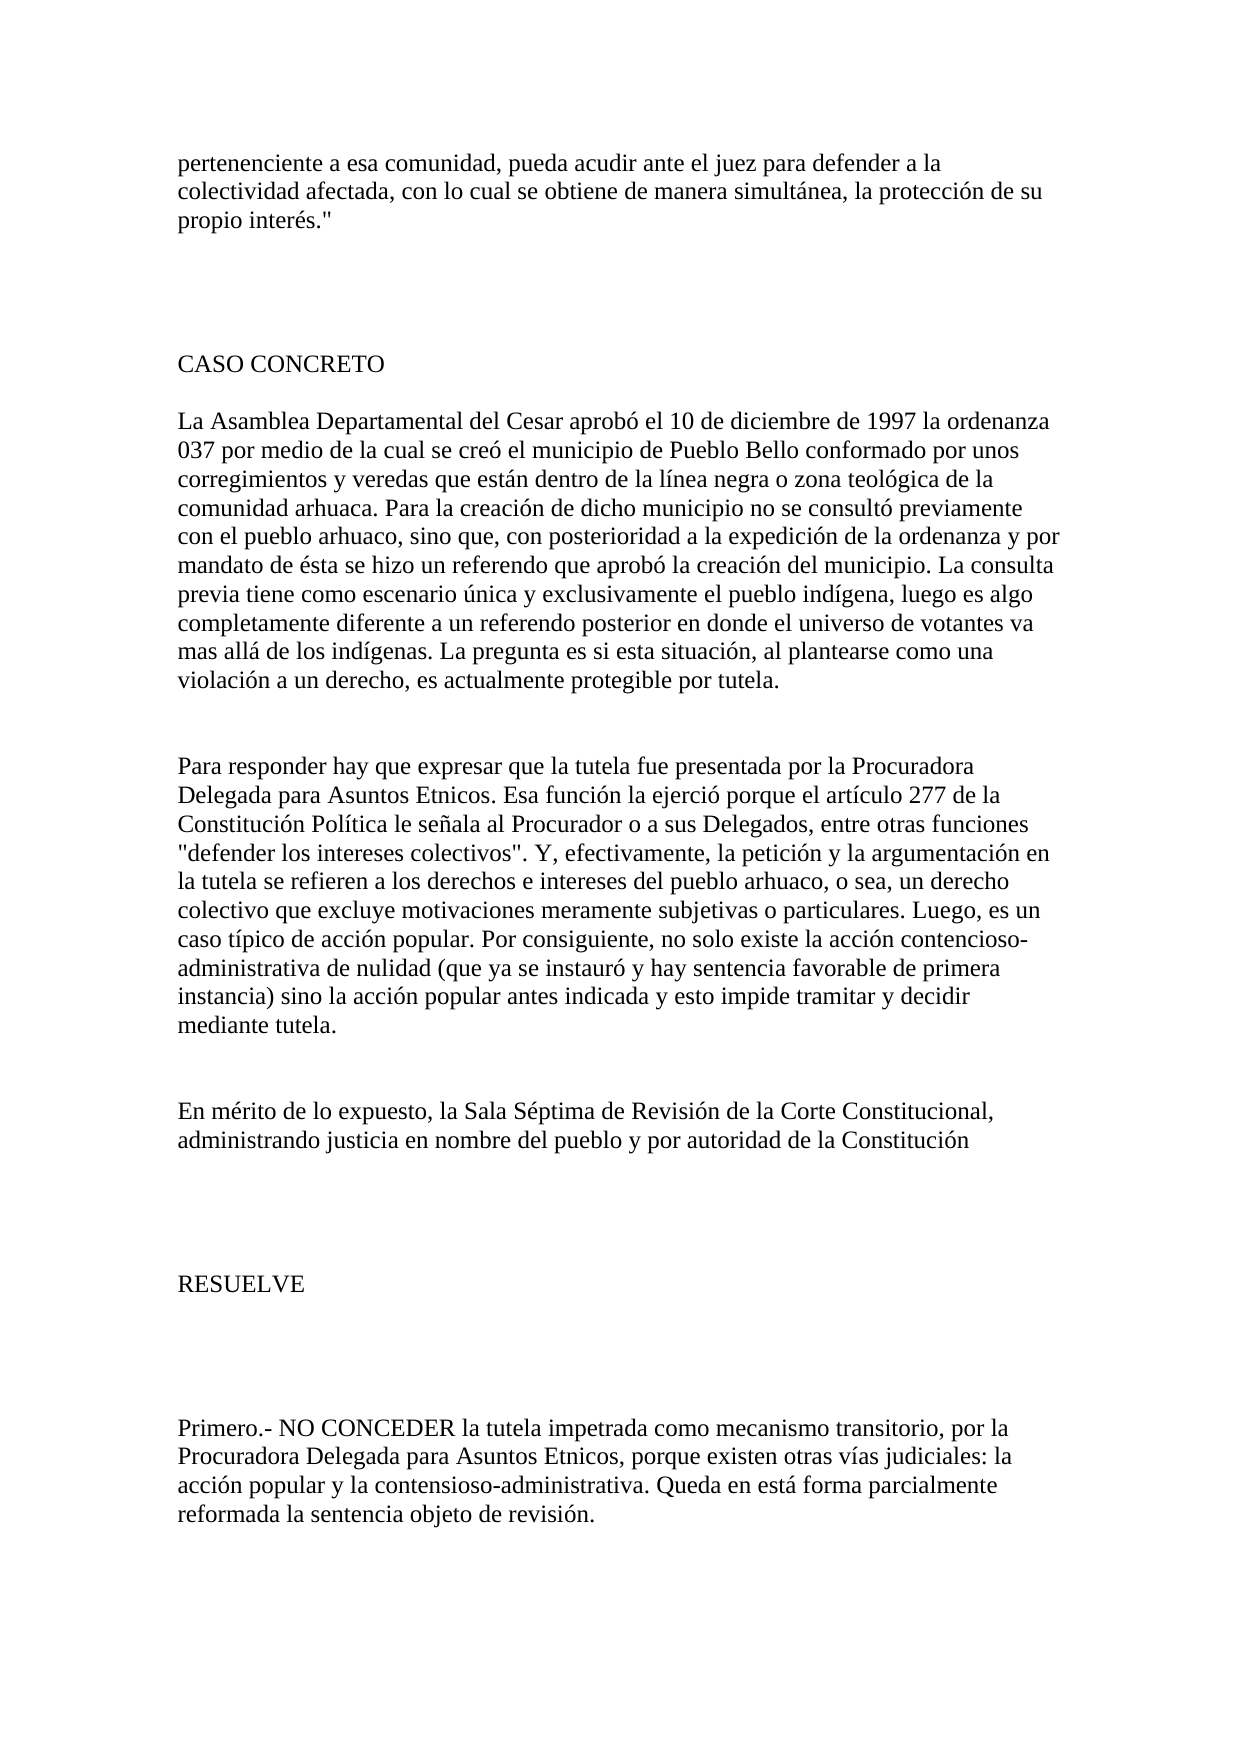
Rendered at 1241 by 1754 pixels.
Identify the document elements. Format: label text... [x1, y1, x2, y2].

text CASO CONCRETO [177, 349, 1063, 378]
text La Asamblea Departamental del Cesar aprobó el 10 de diciembre de 1997 la ordenanza 037 por medio de la cual se creó el municipio de Pueblo Bello conformado por unos corregimientos y veredas que están dentro de la línea negra o zona teológica de la comunidad arhuaca. Para la creación de dicho municipio no se consultó previamente con el pueblo arhuaco, sino que, con posterioridad a la expedición de la ordenanza y por mandato de ésta se hizo un referendo que aprobó la creación del municipio. La consulta previa tiene como escenario única y exclusivamente el pueblo indígena, luego es algo completamente diferente a un referendo posterior en donde el universo de votantes va mas allá de los indígenas. La pregunta es si esta situación, al plantearse como una violación a un derecho, es actualmente protegible por tutela. [177, 406, 1063, 694]
text Primero.- NO CONCEDER la tutela impetrada como mecanismo transitorio, por la Procuradora Delegada para Asuntos Etnicos, porque existen otras vías judiciales: la acción popular y la contensioso-administrativa. Queda en está forma parcialmente reformada la sentencia objeto de revisión. [177, 1413, 1063, 1528]
text RESUELVE [177, 1269, 1063, 1298]
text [177, 148, 1063, 234]
text En mérito de lo expuesto, la Sala Séptima de Revisión de la Corte Constitucional, administrando justicia en nombre del pueblo y por autoridad de la Constitución [177, 1096, 1063, 1154]
text Para responder hay que expresar que la tutela fue presentada por la Procuradora Delegada para Asuntos Etnicos. Esa función la ejerció porque el artículo 277 de la Constitución Política le señala al Procurador o a sus Delegados, entre otras funciones "defender los intereses colectivos". Y, efectivamente, la petición y la argumentación en la tutela se refieren a los derechos e intereses del pueblo arhuaco, o sea, un derecho colectivo que excluye motivaciones meramente subjetivas o particulares. Luego, es un caso típico de acción popular. Por consiguiente, no solo existe la acción contencioso-administrativa de nulidad (que ya se instauró y hay sentencia favorable de primera instancia) sino la acción popular antes indicada y esto impide tramitar y decidir mediante tutela. [177, 751, 1063, 1039]
